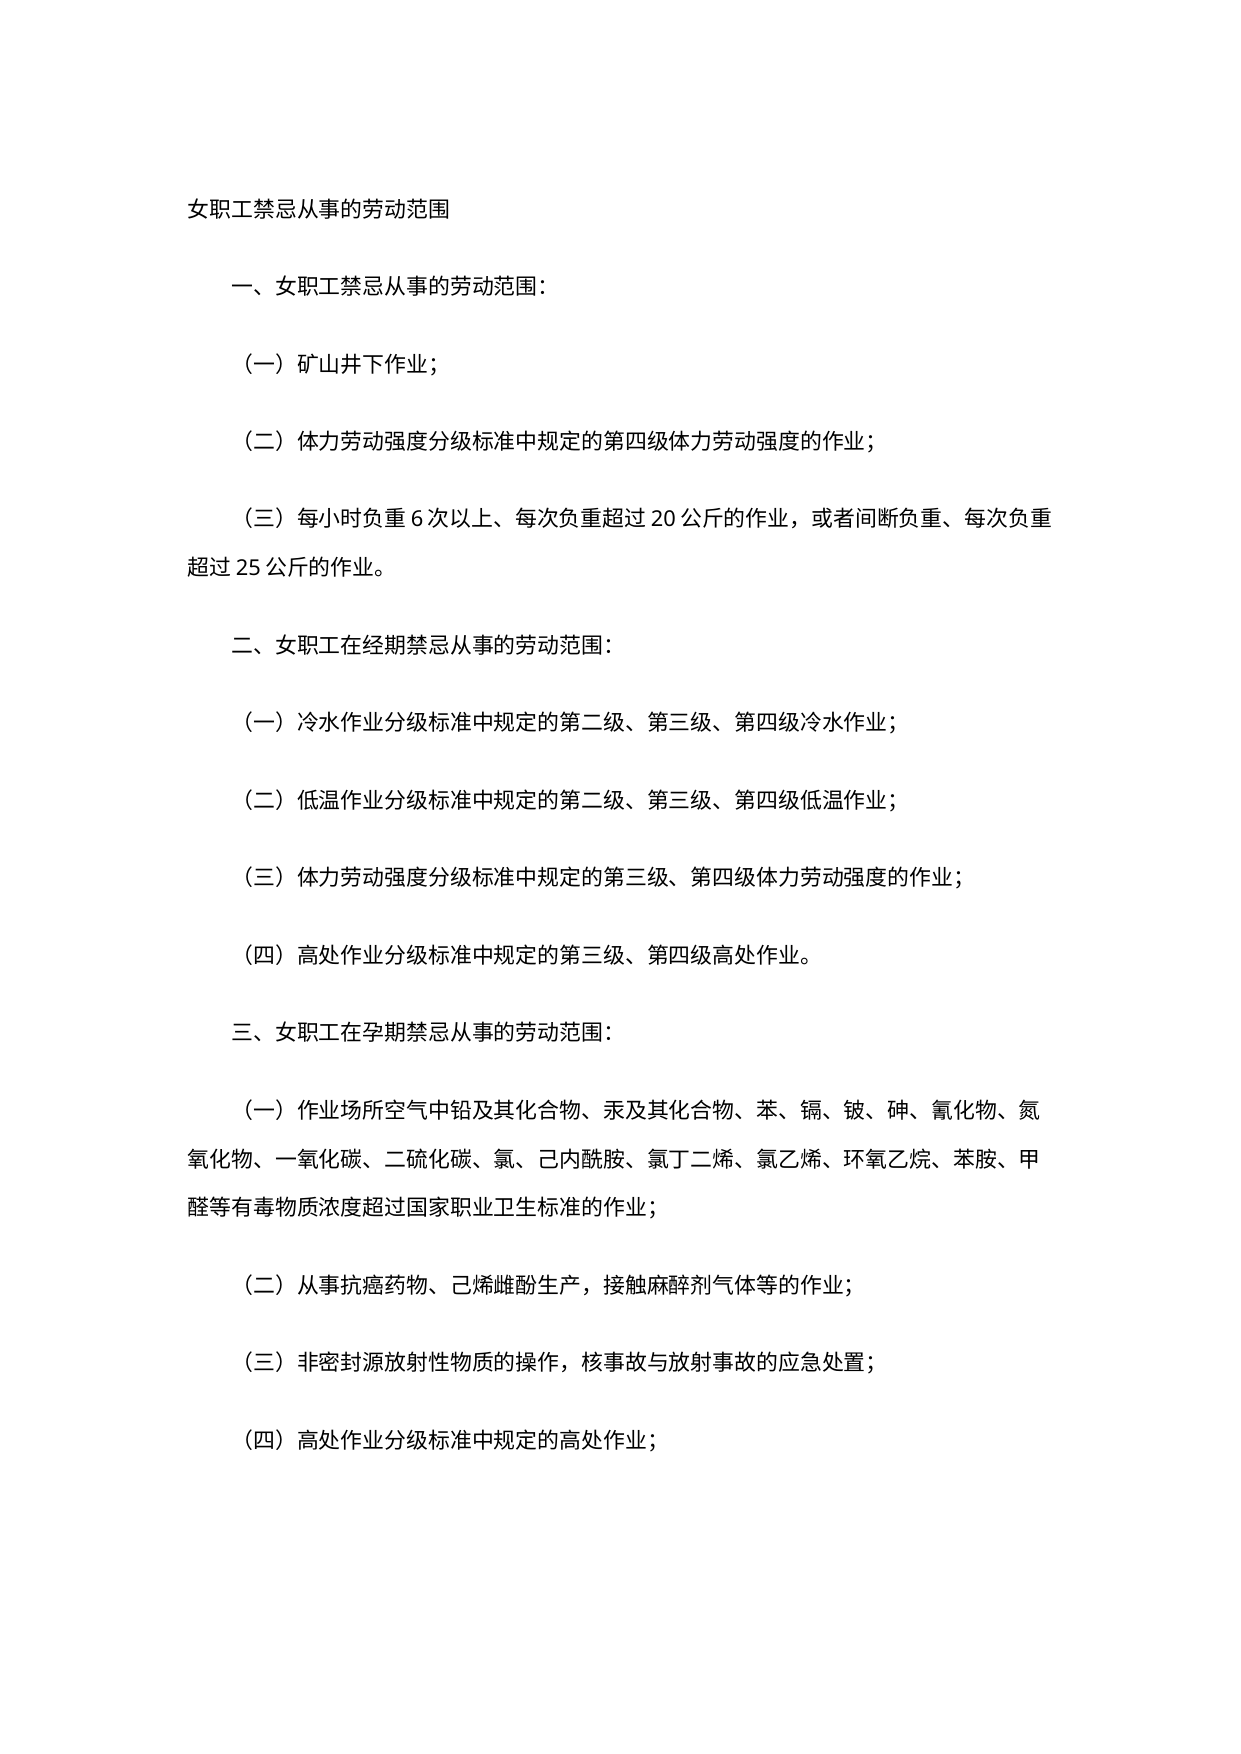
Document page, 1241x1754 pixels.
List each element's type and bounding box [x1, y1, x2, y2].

table_cell [188, 162, 1053, 1520]
